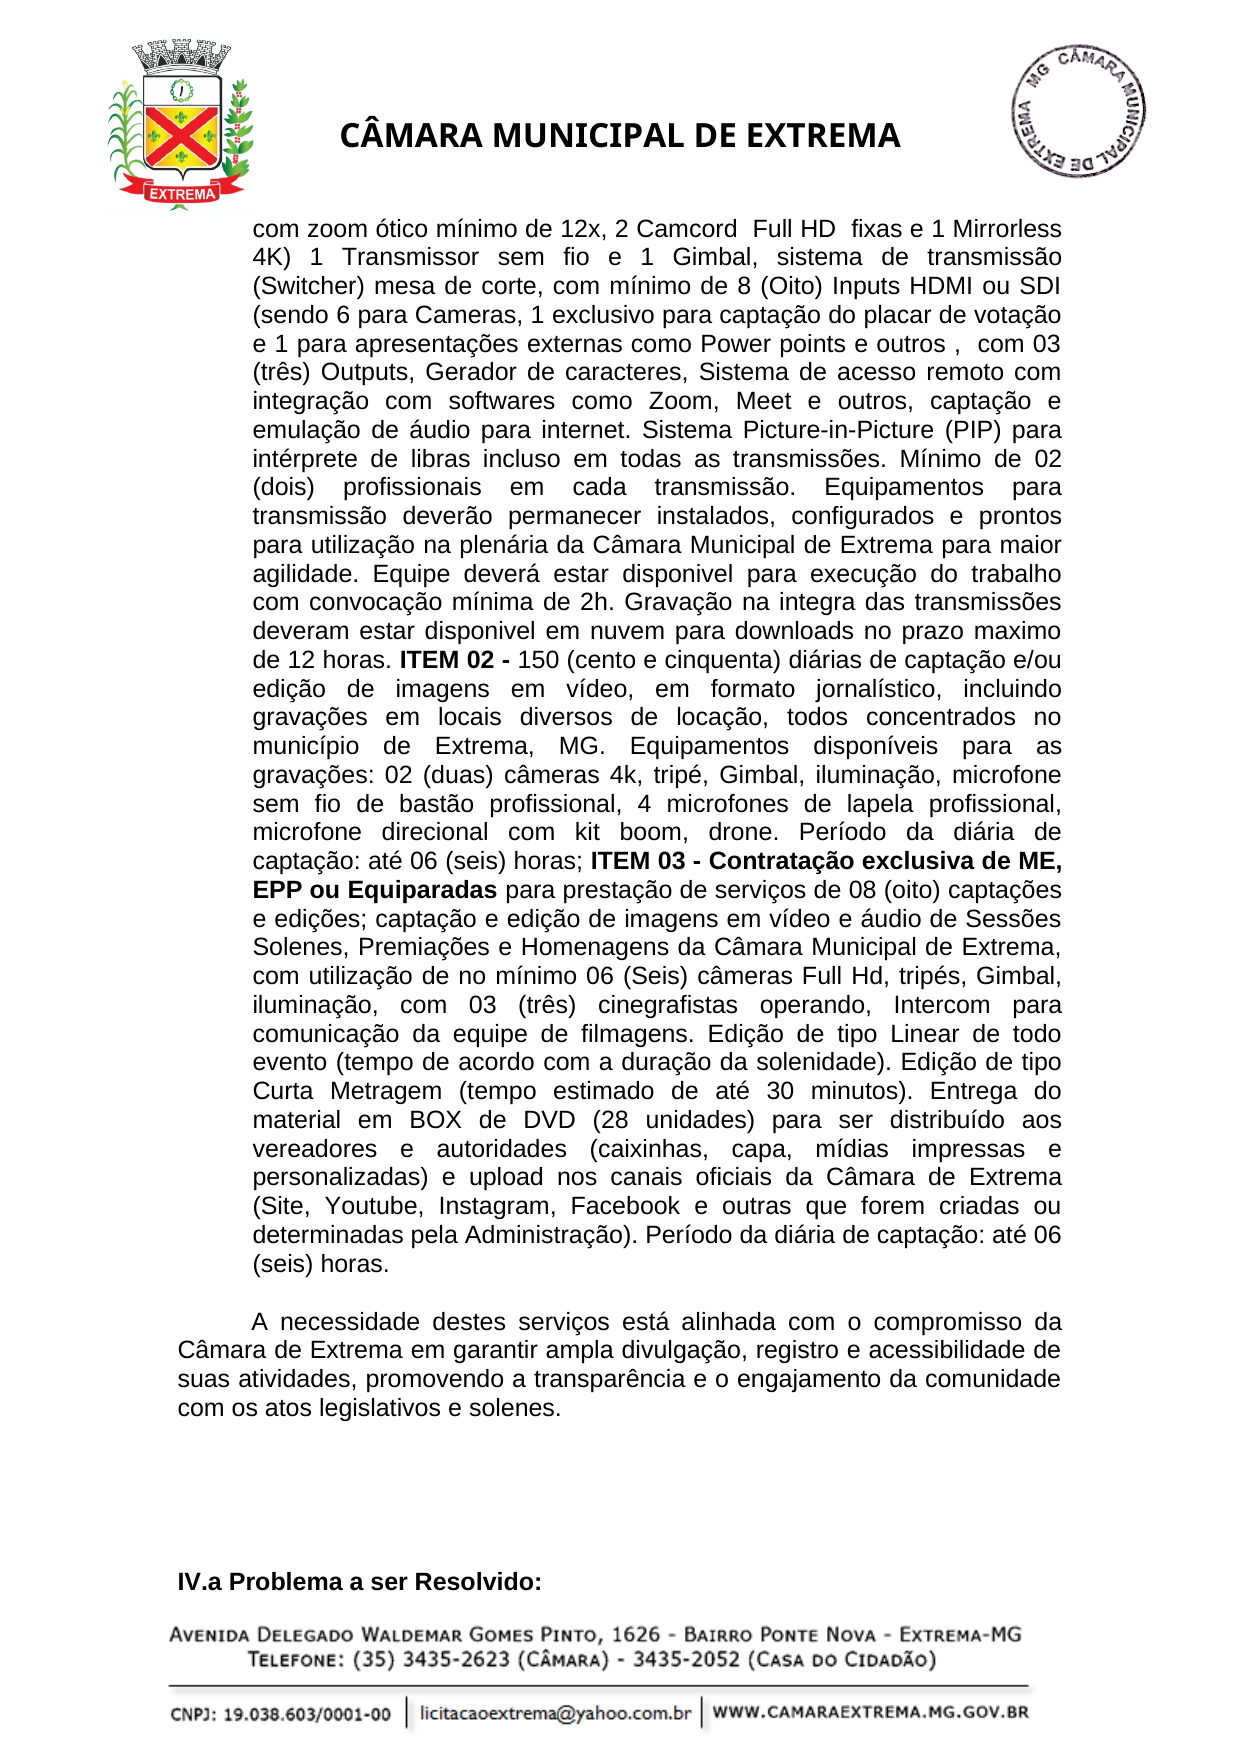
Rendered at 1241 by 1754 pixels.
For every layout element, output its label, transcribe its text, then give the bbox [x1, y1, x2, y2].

picture [1005, 34, 1154, 193]
picture [0, 1598, 1240, 1754]
text IV.a Problema a ser Resolvido: [177, 1567, 1063, 1595]
picture [103, 33, 257, 216]
text A necessidade destes serviços está alinhada com o compromisso da Câmara de Extrema em garantir ampla divulgação, registro e acessibilidade de suas atividades, promovendo a transparência e o engajamento da comunidade com os atos legislativos e solenes. [177, 1307, 1063, 1422]
